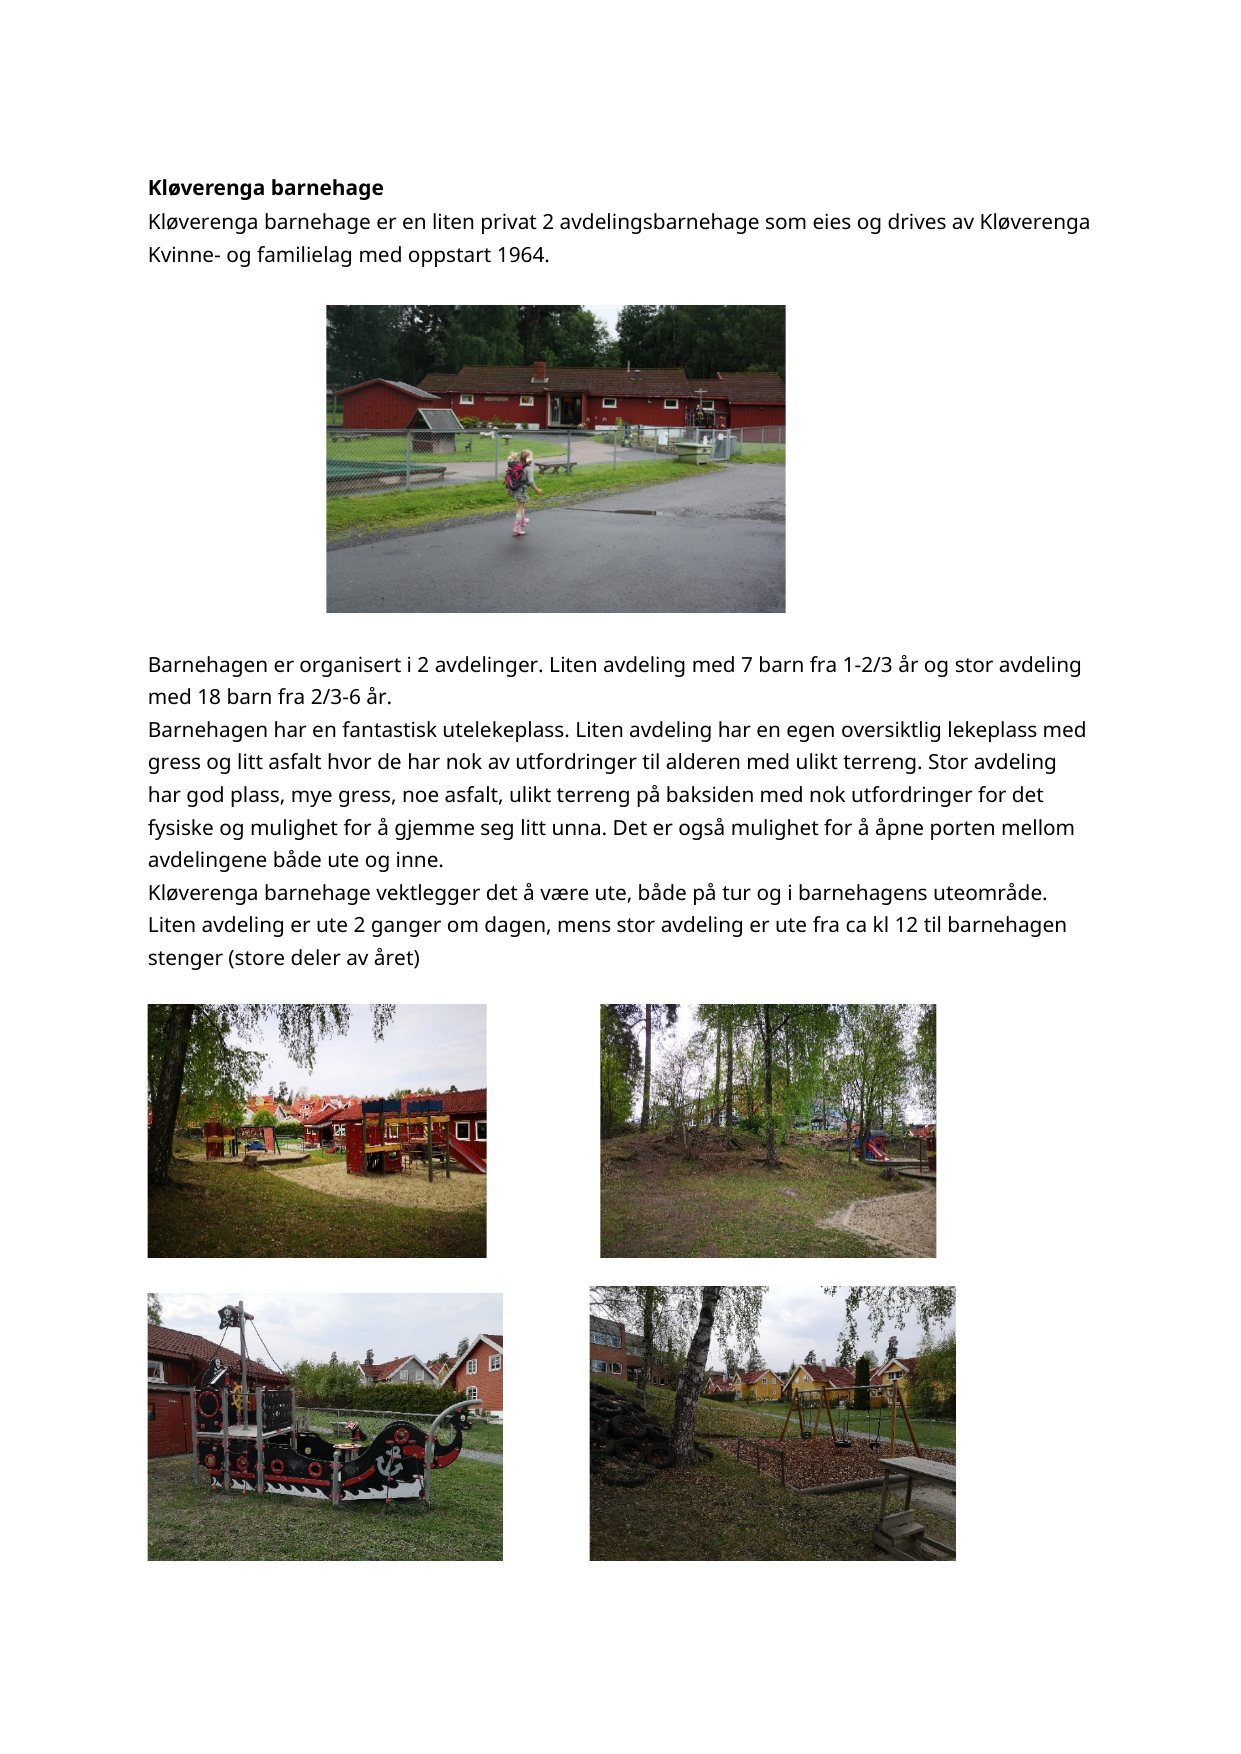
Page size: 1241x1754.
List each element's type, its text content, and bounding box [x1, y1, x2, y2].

text Kløverenga barnehage er en liten privat 2 avdelingsbarnehage som eies og drives av Kløverenga Kvinne- og familielag med oppstart 1964. [148, 207, 1093, 268]
text Kløverenga barnehage [148, 173, 1093, 201]
picture [600, 1004, 937, 1258]
picture [326, 305, 786, 613]
text Barnehagen er organisert i 2 avdelinger. Liten avdeling med 7 barn fra 1-2/3 år og stor avdeling med 18 barn fra 2/3-6 år. [148, 650, 1093, 711]
text Barnehagen har en fantastisk utelekeplass. Liten avdeling har en egen oversiktlig lekeplass med gress og litt asfalt hvor de har nok av utfordringer til alderen med ulikt terreng. Stor avdeling har god plass, mye gress, noe asfalt, ulikt terreng på baksiden med nok utfordringer for det fysiske og mulighet for å gjemme seg litt unna. Det er også mulighet for å åpne porten mellom avdelingene både ute og inne. [148, 715, 1093, 874]
picture [589, 1286, 956, 1561]
text Kløverenga barnehage vektlegger det å være ute, både på tur og i barnehagens uteområde. Liten avdeling er ute 2 ganger om dagen, mens stor avdeling er ute fra ca kl 12 til barnehagen stenger (store deler av året) [148, 878, 1093, 972]
picture [147, 1004, 487, 1258]
picture [147, 1293, 503, 1561]
